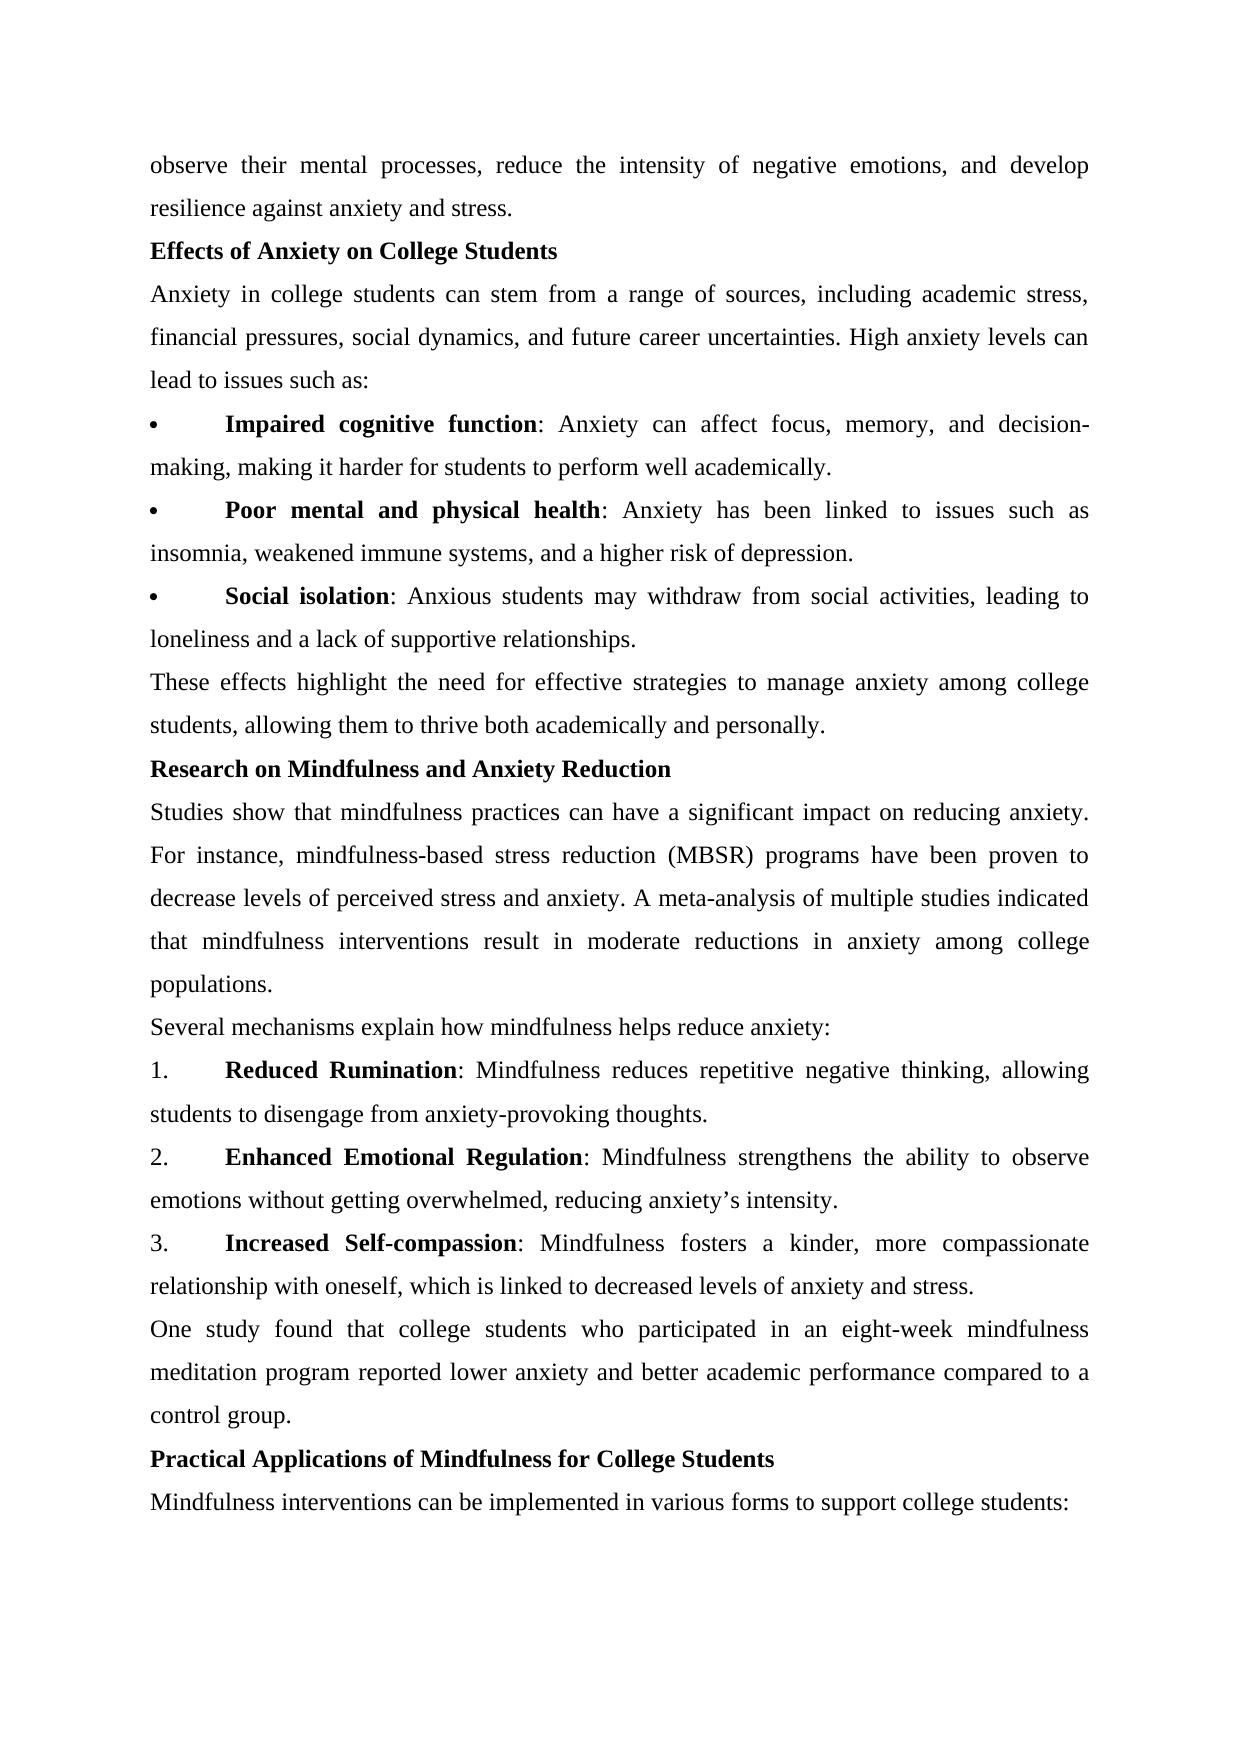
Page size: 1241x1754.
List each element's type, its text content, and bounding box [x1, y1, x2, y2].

text Effects of Anxiety on College Students [150, 236, 1090, 265]
text Anxiety in college students can stem from a range of sources, including academic stress, financial pressures, social dynamics, and future career uncertainties. High anxiety levels can lead to issues such as: [150, 279, 1090, 394]
list Enhanced Emotional Regulation: Mindfulness strengthens the ability to observe emotions without getting overwhelmed, reducing anxiety’s intensity. [150, 1142, 1090, 1214]
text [150, 150, 1090, 222]
text One study found that college students who participated in an eight-week mindfulness meditation program reported lower anxiety and better academic performance compared to a control group. [150, 1314, 1090, 1429]
text Mindfulness interventions can be implemented in various forms to support college students: [150, 1487, 1090, 1516]
text Practical Applications of Mindfulness for College Students [150, 1444, 1090, 1472]
text Research on Mindfulness and Anxiety Reduction [150, 754, 1090, 782]
list Social isolation: Anxious students may withdraw from social activities, leading to loneliness and a lack of supportive relationships. [150, 581, 1090, 653]
list Increased Self-compassion: Mindfulness fosters a kinder, more compassionate relationship with oneself, which is linked to decreased levels of anxiety and stress. [150, 1228, 1090, 1300]
list Impaired cognitive function: Anxiety can affect focus, memory, and decision-making, making it harder for students to perform well academically. [150, 409, 1090, 481]
text Studies show that mindfulness practices can have a significant impact on reducing anxiety. For instance, mindfulness-based stress reduction (MBSR) programs have been proven to decrease levels of perceived stress and anxiety. A meta-analysis of multiple studies indicated that mindfulness interventions result in moderate reductions in anxiety among college populations. [150, 797, 1090, 998]
text These effects highlight the need for effective strategies to manage anxiety among college students, allowing them to thrive both academically and personally. [150, 667, 1090, 739]
text Several mechanisms explain how mindfulness helps reduce anxiety: [150, 1012, 1090, 1041]
list Poor mental and physical health: Anxiety has been linked to issues such as insomnia, weakened immune systems, and a higher risk of depression. [150, 495, 1090, 567]
list Reduced Rumination: Mindfulness reduces repetitive negative thinking, allowing students to disengage from anxiety-provoking thoughts. [150, 1056, 1090, 1127]
